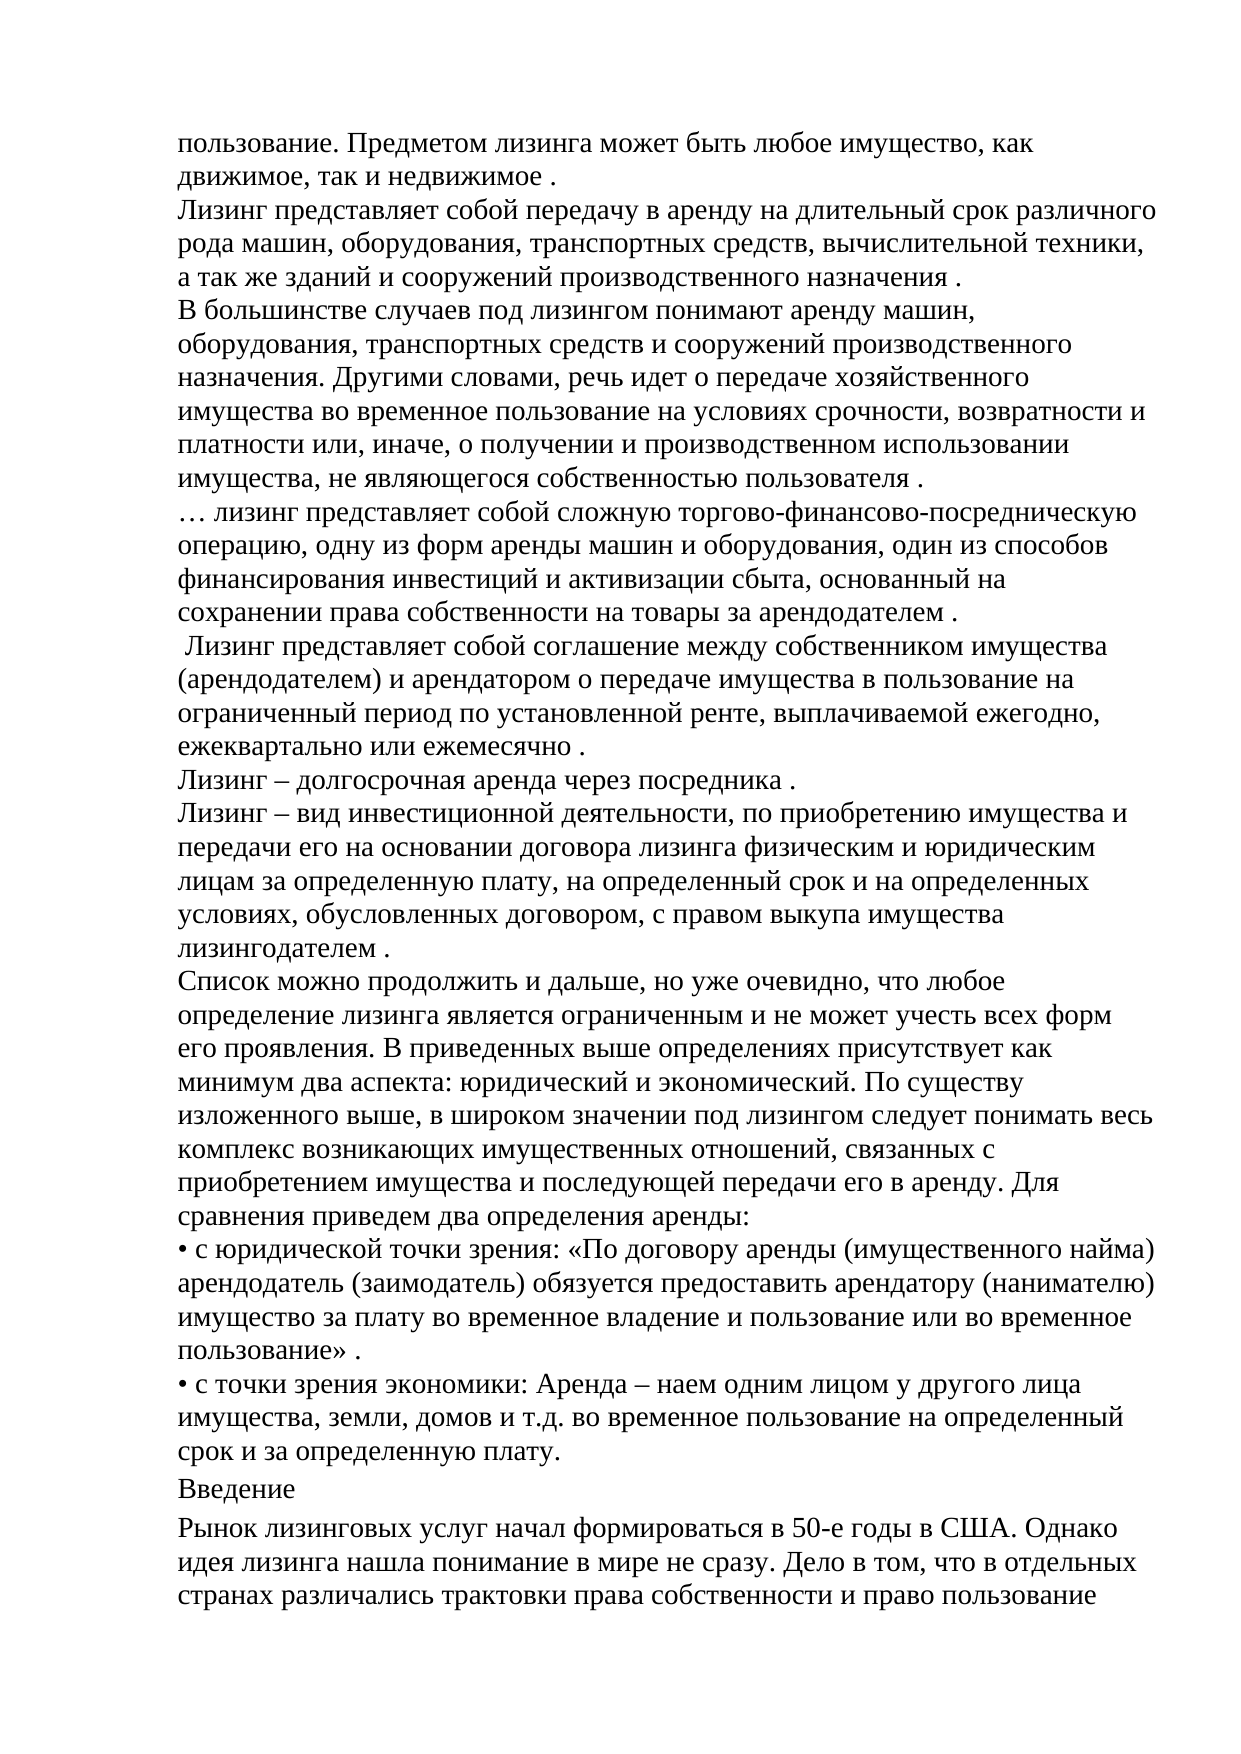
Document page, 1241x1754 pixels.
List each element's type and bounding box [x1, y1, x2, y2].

table_cell [176, 118, 1159, 1612]
